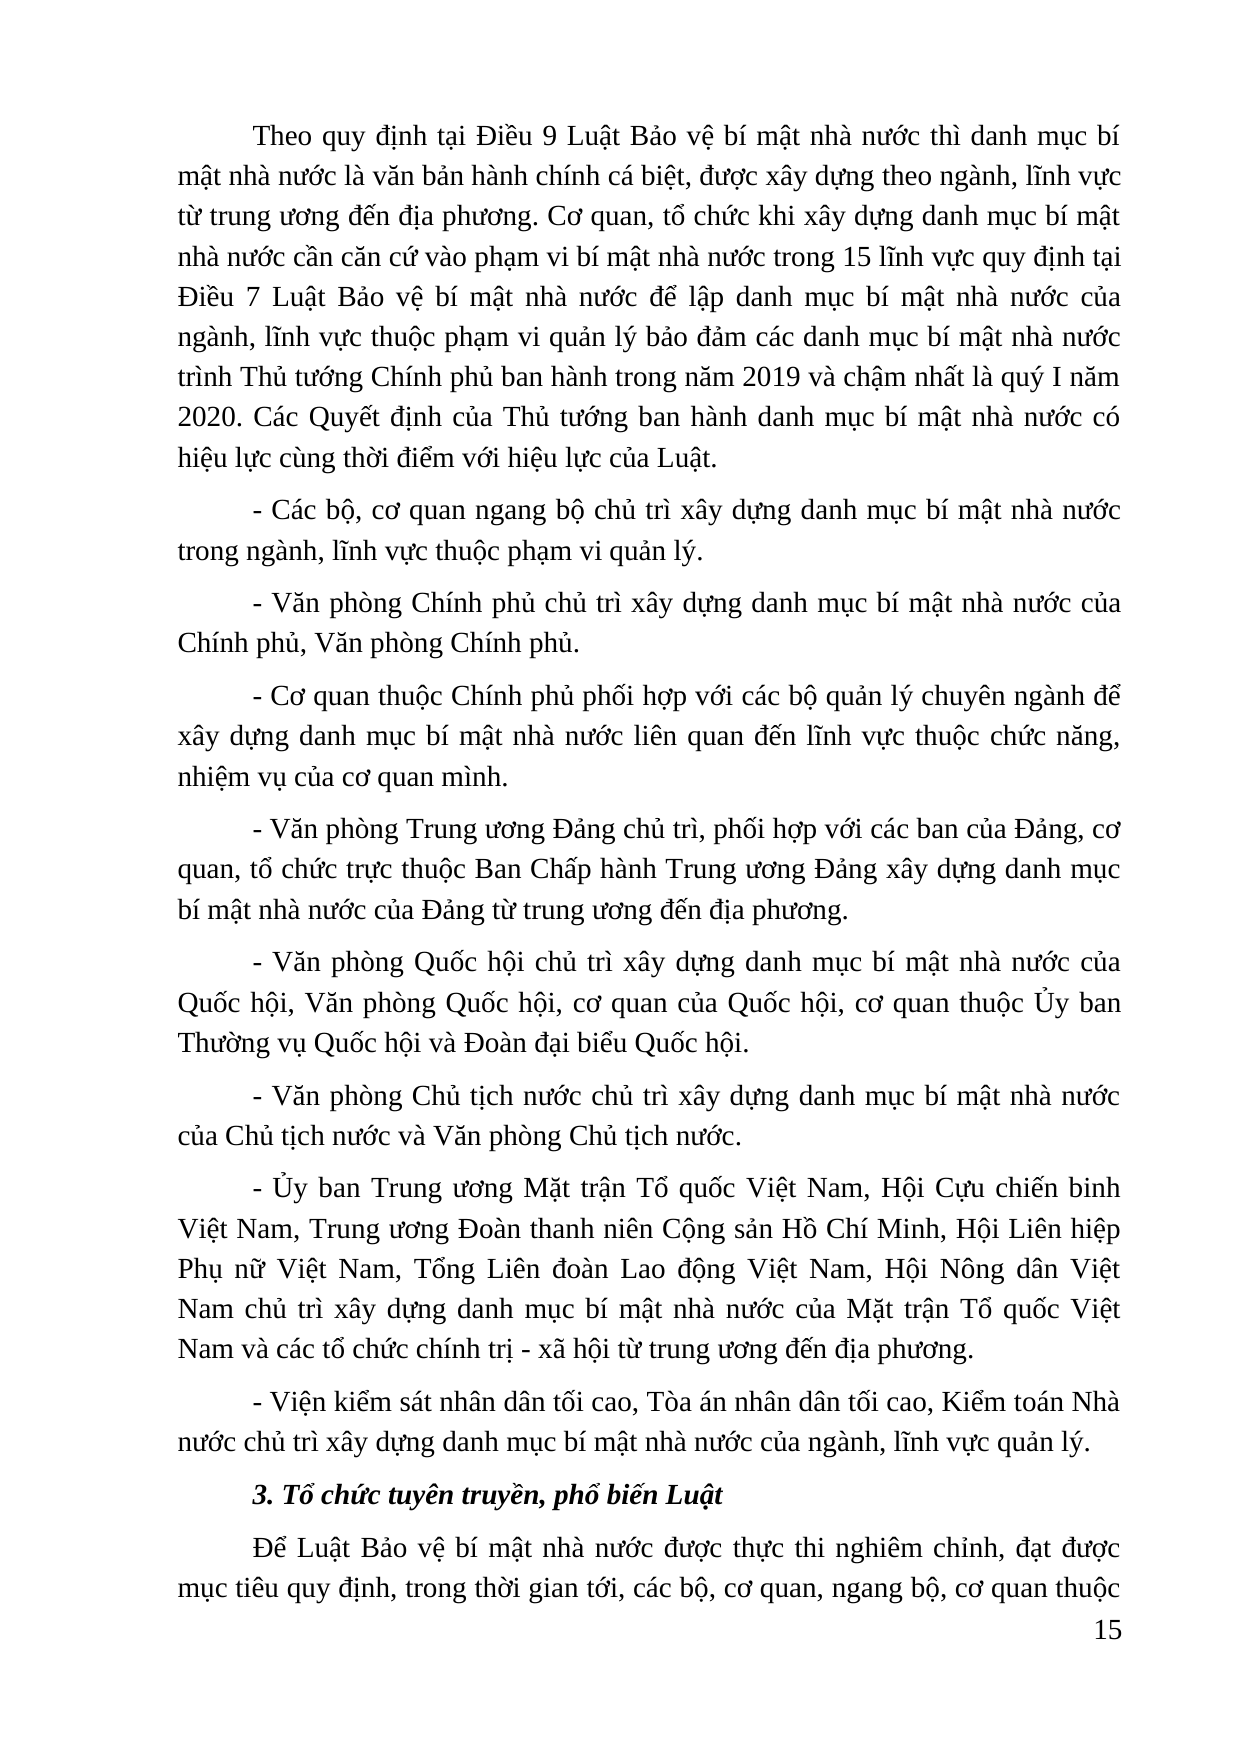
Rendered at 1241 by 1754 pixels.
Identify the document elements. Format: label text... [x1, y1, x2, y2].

text - Các bộ, cơ quan ngang bộ chủ trì xây dựng danh mục bí mật nhà nước trong ngành, lĩnh vực thuộc phạm vi quản lý. [177, 492, 1122, 566]
text - Viện kiểm sát nhân dân tối cao, Tòa án nhân dân tối cao, Kiểm toán Nhà nước chủ trì xây dựng danh mục bí mật nhà nước của ngành, lĩnh vực quản lý. [177, 1384, 1122, 1458]
text - Văn phòng Quốc hội chủ trì xây dựng danh mục bí mật nhà nước của Quốc hội, Văn phòng Quốc hội, cơ quan của Quốc hội, cơ quan thuộc Ủy ban Thường vụ Quốc hội và Đoàn đại biểu Quốc hội. [177, 944, 1122, 1058]
text Theo quy định tại Điều 9 Luật Bảo vệ bí mật nhà nước thì danh mục bí mật nhà nước là văn bản hành chính cá biệt, được xây dựng theo ngành, lĩnh vực từ trung ương đến địa phương. Cơ quan, tổ chức khi xây dựng danh mục bí mật nhà nước cần căn cứ vào phạm vi bí mật nhà nước trong 15 lĩnh vực quy định tại Điều 7 Luật Bảo vệ bí mật nhà nước để lập danh mục bí mật nhà nước của ngành, lĩnh vực thuộc phạm vi quản lý bảo đảm các danh mục bí mật nhà nước trình Thủ tướng Chính phủ ban hành trong năm 2019 và chậm nhất là quý I năm 2020. Các Quyết định của Thủ tướng ban hành danh mục bí mật nhà nước có hiệu lực cùng thời điểm với hiệu lực của Luật. [177, 118, 1122, 473]
text 3. Tổ chức tuyên truyền, phổ biến Luật [177, 1477, 1122, 1511]
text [177, 1530, 1122, 1603]
text - Văn phòng Chủ tịch nước chủ trì xây dựng danh mục bí mật nhà nước của Chủ tịch nước và Văn phòng Chủ tịch nước. [177, 1078, 1122, 1151]
text - Văn phòng Trung ương Đảng chủ trì, phối hợp với các ban của Đảng, cơ quan, tổ chức trực thuộc Ban Chấp hành Trung ương Đảng xây dựng danh mục bí mật nhà nước của Đảng từ trung ương đến địa phương. [177, 811, 1122, 925]
text - Ủy ban Trung ương Mặt trận Tổ quốc Việt Nam, Hội Cựu chiến binh Việt Nam, Trung ương Đoàn thanh niên Cộng sản Hồ Chí Minh, Hội Liên hiệp Phụ nữ Việt Nam, Tổng Liên đoàn Lao động Việt Nam, Hội Nông dân Việt Nam chủ trì xây dựng danh mục bí mật nhà nước của Mặt trận Tổ quốc Việt Nam và các tổ chức chính trị - xã hội từ trung ương đến địa phương. [177, 1171, 1122, 1365]
text - Văn phòng Chính phủ chủ trì xây dựng danh mục bí mật nhà nước của Chính phủ, Văn phòng Chính phủ. [177, 585, 1122, 659]
text - Cơ quan thuộc Chính phủ phối hợp với các bộ quản lý chuyên ngành để xây dựng danh mục bí mật nhà nước liên quan đến lĩnh vực thuộc chức năng, nhiệm vụ của cơ quan mình. [177, 678, 1122, 792]
